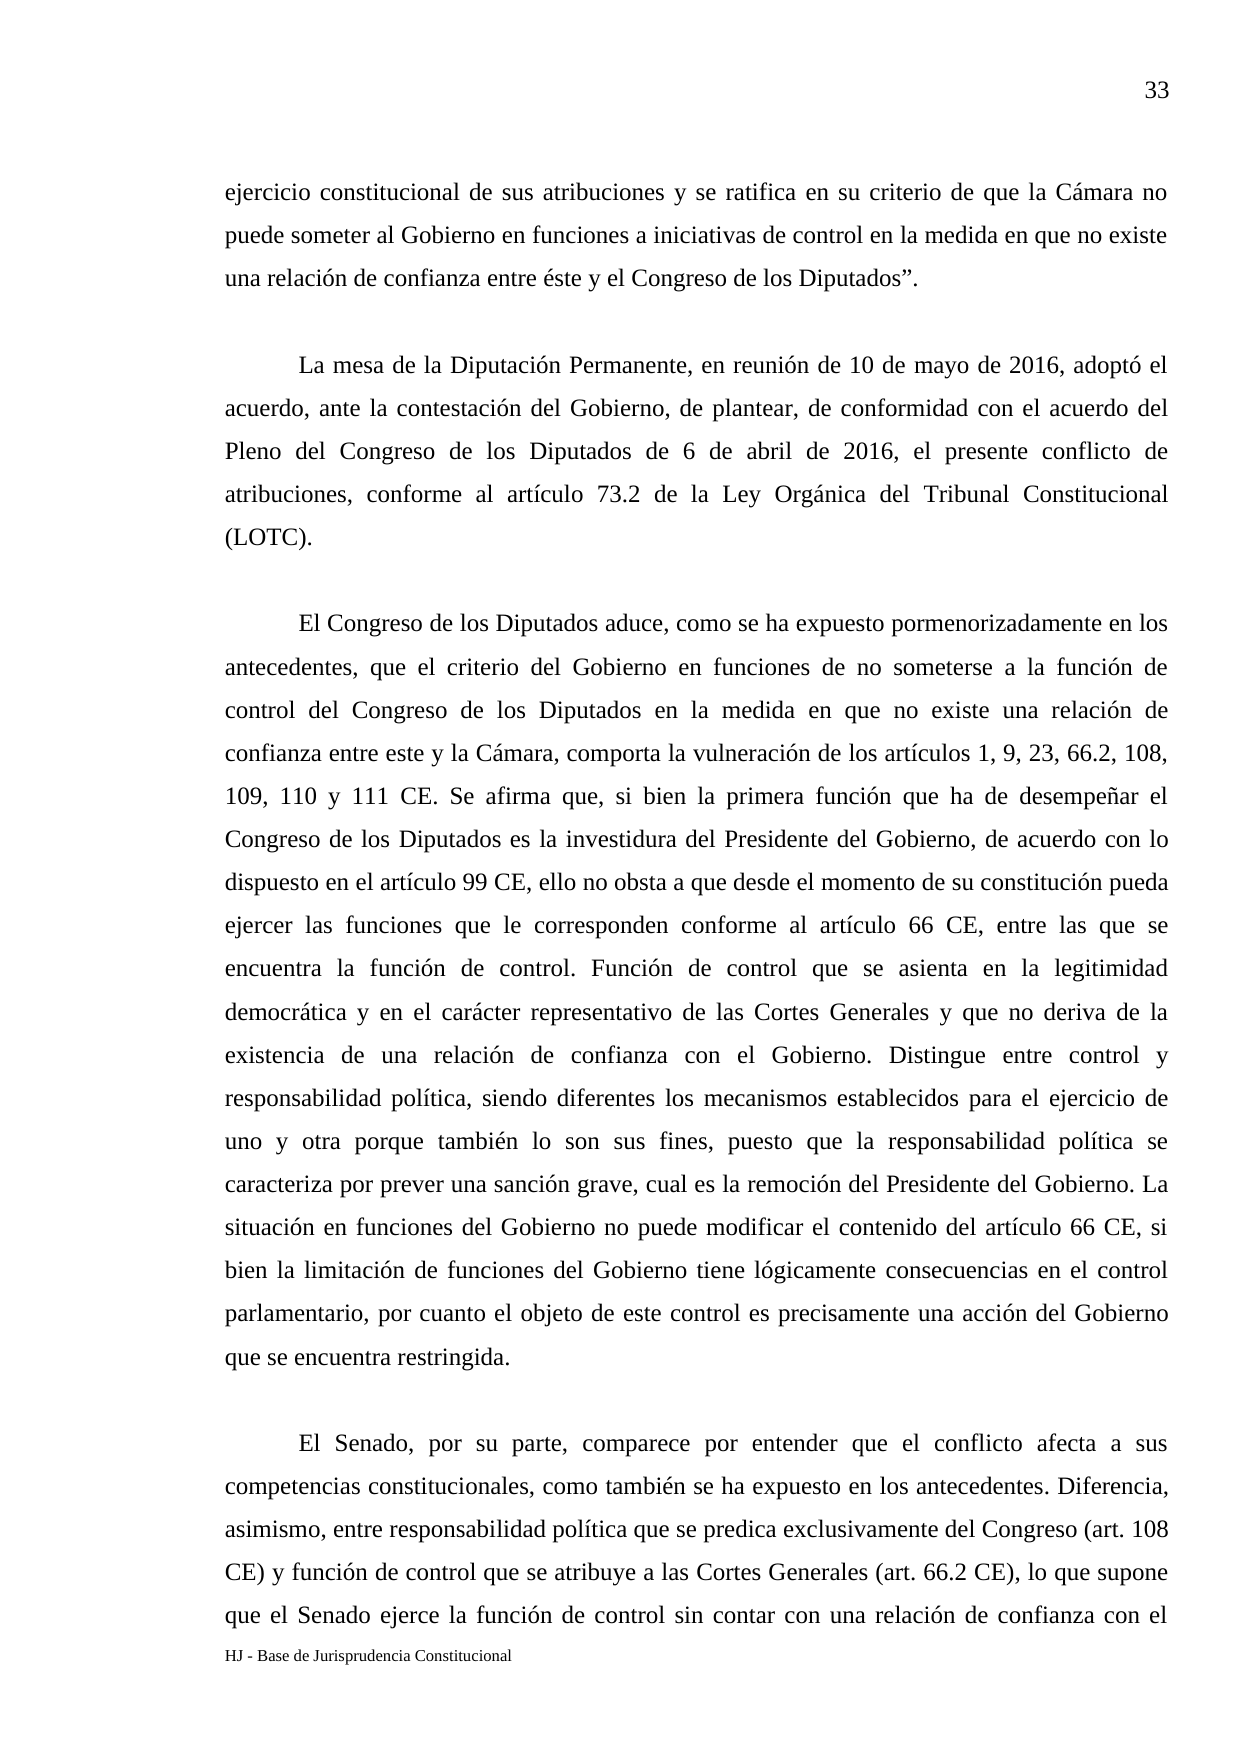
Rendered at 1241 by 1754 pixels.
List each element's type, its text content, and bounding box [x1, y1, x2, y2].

text La mesa de la Diputación Permanente, en reunión de 10 de mayo de 2016, adoptó el acuerdo, ante la contestación del Gobierno, de plantear, de conformidad con el acuerdo del Pleno del Congreso de los Diputados de 6 de abril de 2016, el presente conflicto de atribuciones, conforme al artículo 73.2 de la Ley Orgánica del Tribunal Constitucional (LOTC). [224, 350, 1169, 551]
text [224, 1428, 1169, 1629]
text El Congreso de los Diputados aduce, como se ha expuesto pormenorizadamente en los antecedentes, que el criterio del Gobierno en funciones de no someterse a la función de control del Congreso de los Diputados en la medida en que no existe una relación de confianza entre este y la Cámara, comporta la vulneración de los artículos 1, 9, 23, 66.2, 108, 109, 110 y 111 CE. Se afirma que, si bien la primera función que ha de desempeñar el Congreso de los Diputados es la investidura del Presidente del Gobierno, de acuerdo con lo dispuesto en el artículo 99 CE, ello no obsta a que desde el momento de su constitución pueda ejercer las funciones que le corresponden conforme al artículo 66 CE, entre las que se encuentra la función de control. Función de control que se asienta en la legitimidad democrática y en el carácter representativo de las Cortes Generales y que no deriva de la existencia de una relación de confianza con el Gobierno. Distingue entre control y responsabilidad política, siendo diferentes los mecanismos establecidos para el ejercicio de uno y otra porque también lo son sus fines, puesto que la responsabilidad política se caracteriza por prever una sanción grave, cual es la remoción del Presidente del Gobierno. La situación en funciones del Gobierno no puede modificar el contenido del artículo 66 CE, si bien la limitación de funciones del Gobierno tiene lógicamente consecuencias en el control parlamentario, por cuanto el objeto de este control es precisamente una acción del Gobierno que se encuentra restringida. [224, 608, 1169, 1370]
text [224, 177, 1169, 292]
